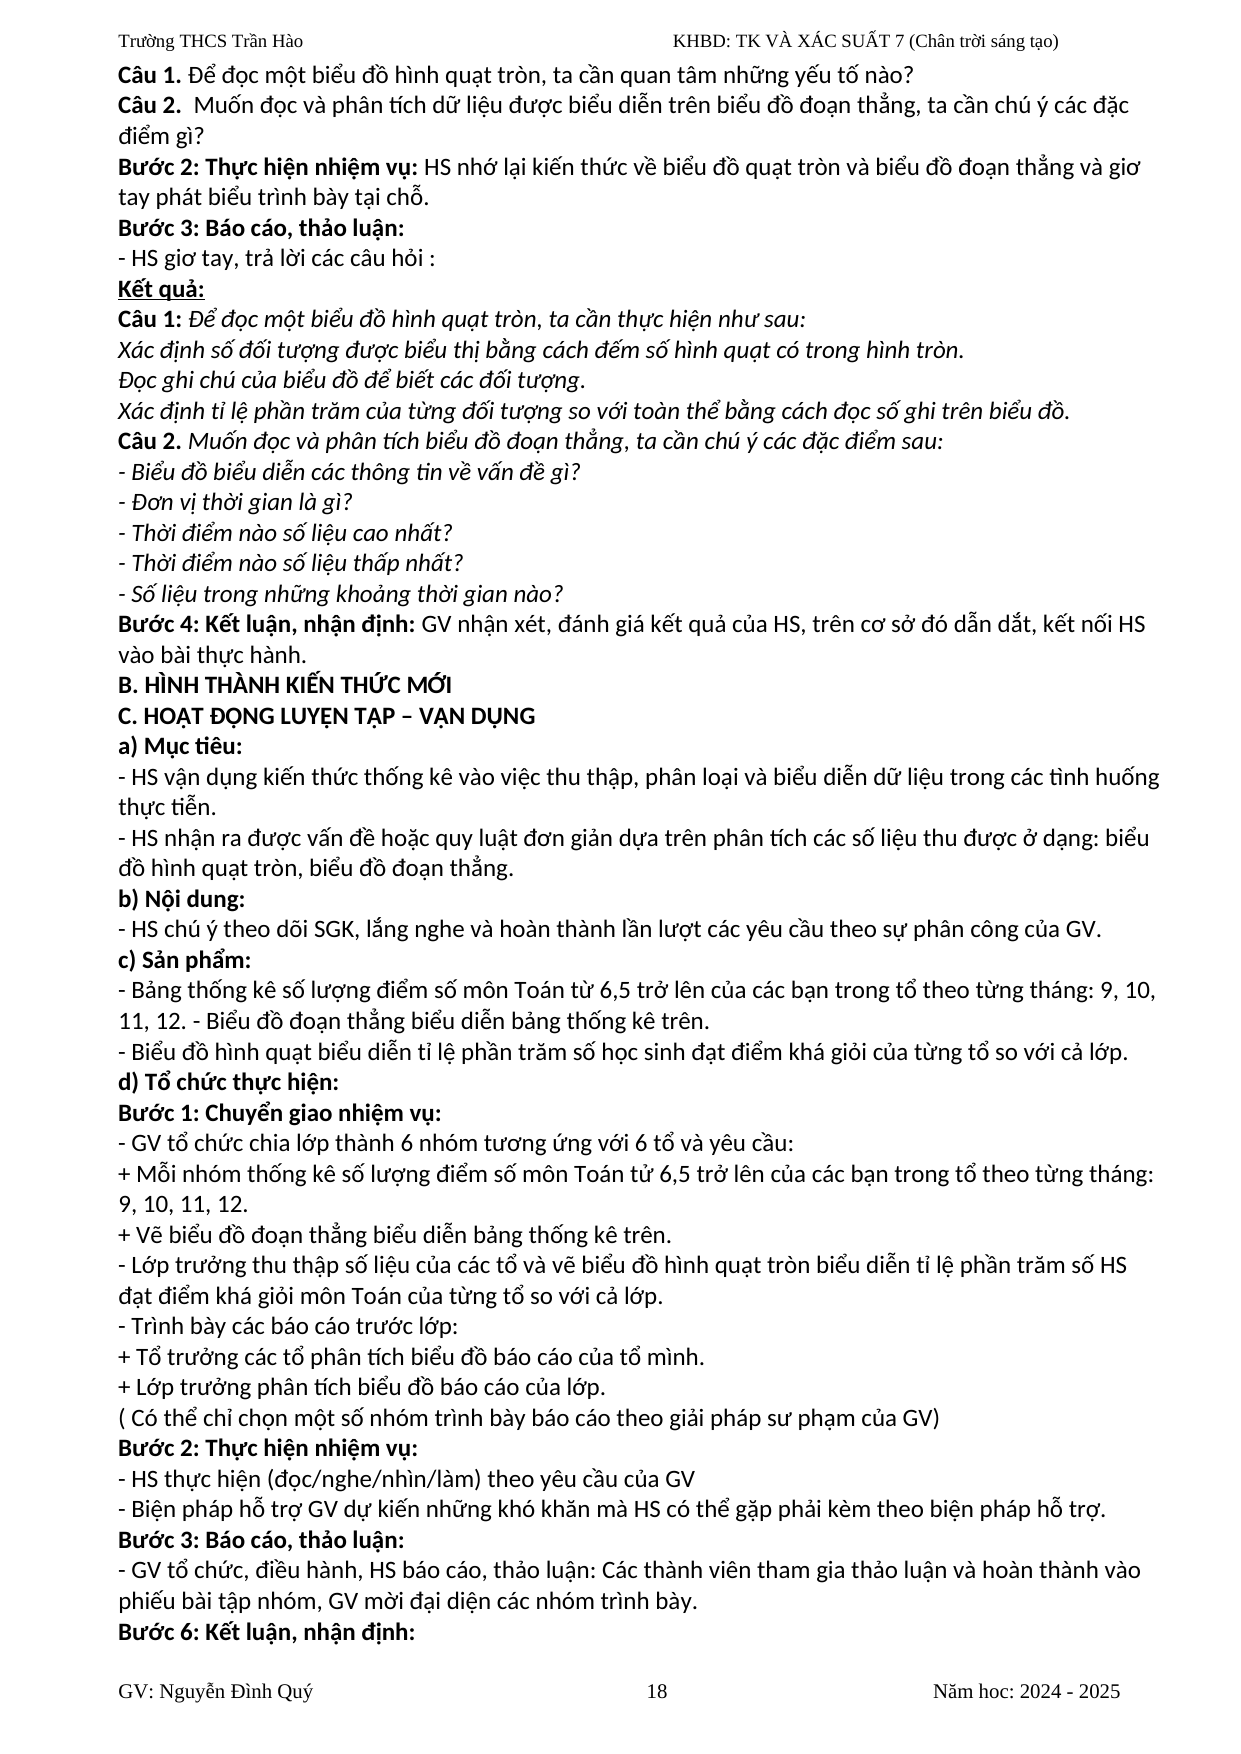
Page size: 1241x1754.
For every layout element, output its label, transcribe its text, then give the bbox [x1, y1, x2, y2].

text - Thời điểm nào số liệu cao nhất? [118, 517, 1166, 547]
text + Mỗi nhóm thống kê số lượng điểm số môn Toán tử 6,5 trở lên của các bạn trong tổ theo từng tháng: 9, 10, 11, 12. [118, 1158, 1166, 1219]
text Kết quả: [118, 273, 1166, 303]
text b) Nội dung: [118, 883, 1166, 914]
text - HS chú ý theo dõi SGK, lắng nghe và hoàn thành lần lượt các yêu cầu theo sự phân công của GV. [118, 914, 1166, 944]
text + Vẽ biểu đồ đoạn thẳng biểu diễn bảng thống kê trên. [118, 1219, 1166, 1249]
text Câu 1. Để đọc một biểu đồ hình quạt tròn, ta cần quan tâm những yếu tố nào? [118, 59, 1166, 89]
text - HS thực hiện (đọc/nghe/nhìn/làm) theo yêu cầu của GV [118, 1463, 1166, 1493]
text - Biện pháp hỗ trợ GV dự kiến những khó khăn mà HS có thể gặp phải kèm theo biện pháp hỗ trợ. [118, 1493, 1166, 1524]
text - Bảng thống kê số lượng điểm số môn Toán từ 6,5 trở lên của các bạn trong tổ theo từng tháng: 9, 10, 11, 12. - Biểu đồ đoạn thẳng biểu diễn bảng thống kê trên. [118, 975, 1166, 1036]
text - Lớp trưởng thu thập số liệu của các tổ và vẽ biểu đồ hình quạt tròn biểu diễn tỉ lệ phần trăm số HS đạt điểm khá giỏi môn Toán của từng tổ so với cả lớp. [118, 1249, 1166, 1310]
text Bước 2: Thực hiện nhiệm vụ: HS nhớ lại kiến thức về biểu đồ quạt tròn và biểu đồ đoạn thẳng và giơ tay phát biểu trình bày tại chỗ. [118, 151, 1166, 212]
text Câu 2. Muốn đọc và phân tích dữ liệu được biểu diễn trên biểu đồ đoạn thẳng, ta cần chú ý các đặc điểm gì? [118, 89, 1166, 151]
text Bước 2: Thực hiện nhiệm vụ: [118, 1432, 1166, 1463]
text - Đơn vị thời gian là gì? [118, 486, 1166, 517]
text C. HOẠT ĐỘNG LUYỆN TẬP – VẬN DỤNG [118, 700, 1166, 731]
text - HS nhận ra được vấn đề hoặc quy luật đơn giản dựa trên phân tích các số liệu thu được ở dạng: biểu đồ hình quạt tròn, biểu đồ đoạn thẳng. [118, 822, 1166, 883]
text Bước 6: Kết luận, nhận định: [118, 1616, 1166, 1646]
text c) Sản phẩm: [118, 944, 1166, 975]
text + Tổ trưởng các tổ phân tích biểu đồ báo cáo của tổ mình. [118, 1341, 1166, 1371]
text Đọc ghi chú của biểu đồ để biết các đối tượng. [118, 364, 1166, 395]
text Xác định số đối tượng được biểu thị bằng cách đếm số hình quạt có trong hình tròn. [118, 334, 1166, 364]
text - GV tổ chức chia lớp thành 6 nhóm tương ứng với 6 tổ và yêu cầu: [118, 1127, 1166, 1158]
text - GV tổ chức, điều hành, HS báo cáo, thảo luận: Các thành viên tham gia thảo luận và hoàn thành vào phiếu bài tập nhóm, GV mời đại diện các nhóm trình bày. [118, 1554, 1166, 1616]
text Bước 4: Kết luận, nhận định: GV nhận xét, đánh giá kết quả của HS, trên cơ sở đó dẫn dắt, kết nối HS vào bài thực hành. [118, 608, 1166, 669]
text - Biểu đồ biểu diễn các thông tin về vấn đề gì? [118, 456, 1166, 486]
text Bước 3: Báo cáo, thảo luận: [118, 212, 1166, 242]
text Xác định tỉ lệ phần trăm của từng đối tượng so với toàn thể bằng cách đọc số ghi trên biểu đồ. [118, 395, 1166, 425]
text Câu 2. Muốn đọc và phân tích biểu đồ đoạn thẳng, ta cần chú ý các đặc điểm sau: [118, 425, 1166, 456]
text B. HÌNH THÀNH KIẾN THỨC MỚI [118, 669, 1166, 700]
text - HS giơ tay, trả lời các câu hỏi : [118, 242, 1166, 273]
text Bước 3: Báo cáo, thảo luận: [118, 1524, 1166, 1554]
text - HS vận dụng kiến thức thống kê vào việc thu thập, phân loại và biểu diễn dữ liệu trong các tình huống thực tiễn. [118, 761, 1166, 822]
text d) Tổ chức thực hiện: [118, 1066, 1166, 1097]
text - Biểu đồ hình quạt biểu diễn tỉ lệ phần trăm số học sinh đạt điểm khá giỏi của từng tổ so với cả lớp. [118, 1036, 1166, 1066]
text - Số liệu trong những khoảng thời gian nào? [118, 578, 1166, 608]
text a) Mục tiêu: [118, 731, 1166, 761]
text - Trình bày các báo cáo trước lớp: [118, 1310, 1166, 1341]
text Bước 1: Chuyển giao nhiệm vụ: [118, 1097, 1166, 1127]
text Câu 1: Để đọc một biểu đồ hình quạt tròn, ta cần thực hiện như sau: [118, 303, 1166, 334]
text + Lớp trưởng phân tích biểu đồ báo cáo của lớp. [118, 1371, 1166, 1402]
text - Thời điểm nào số liệu thấp nhất? [118, 547, 1166, 578]
text ( Có thể chỉ chọn một số nhóm trình bày báo cáo theo giải pháp sư phạm của GV) [118, 1402, 1166, 1432]
